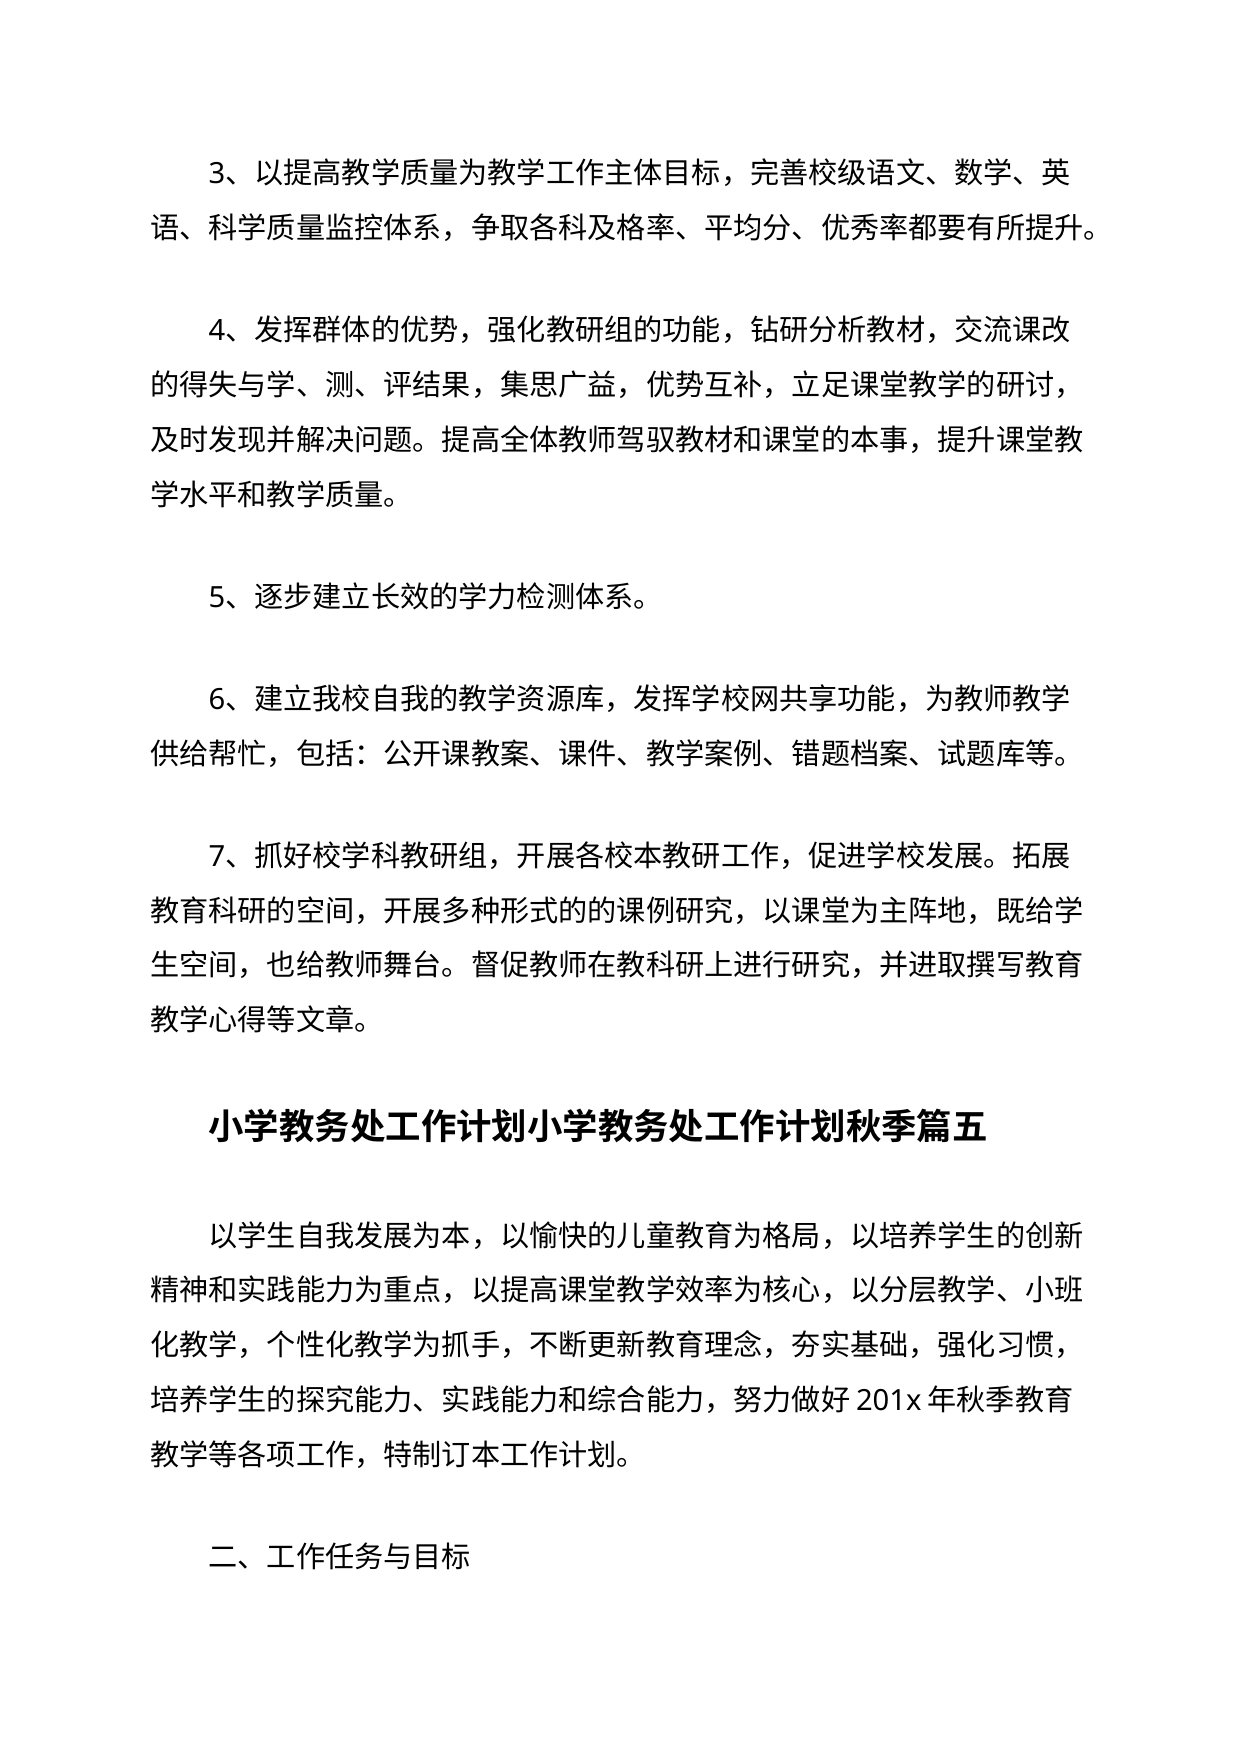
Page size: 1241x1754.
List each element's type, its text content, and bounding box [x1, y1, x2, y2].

text 小学教务处工作计划小学教务处工作计划秋季篇五 [150, 1099, 1090, 1150]
text 4、发挥群体的优势，强化教研组的功能，钻研分析教材，交流课改的得失与学、测、评结果，集思广益，优势互补，立足课堂教学的研讨，及时发现并解决问题。提高全体教师驾驭教材和课堂的本事，提升课堂教学水平和教学质量。 [150, 307, 1090, 514]
text 7、抓好校学科教研组，开展各校本教研工作，促进学校发展。拓展教育科研的空间，开展多种形式的的课例研究，以课堂为主阵地，既给学生空间，也给教师舞台。督促教师在教科研上进行研究，并进取撰写教育教学心得等文章。 [150, 832, 1090, 1039]
text 3、以提高教学质量为教学工作主体目标，完善校级语文、数学、英语、科学质量监控体系，争取各科及格率、平均分、优秀率都要有所提升。 [150, 150, 1090, 247]
text 5、逐步建立长效的学力检测体系。 [150, 573, 1090, 616]
text 6、建立我校自我的教学资源库，发挥学校网共享功能，为教师教学供给帮忙，包括：公开课教案、课件、教学案例、错题档案、试题库等。 [150, 675, 1090, 773]
text 以学生自我发展为本，以愉快的儿童教育为格局，以培养学生的创新精神和实践能力为重点，以提高课堂教学效率为核心，以分层教学、小班化教学，个性化教学为抓手，不断更新教育理念，夯实基础，强化习惯，培养学生的探究能力、实践能力和综合能力，努力做好201x年秋季教育教学等各项工作，特制订本工作计划。 [150, 1212, 1090, 1474]
text 二、工作任务与目标 [150, 1533, 1090, 1576]
